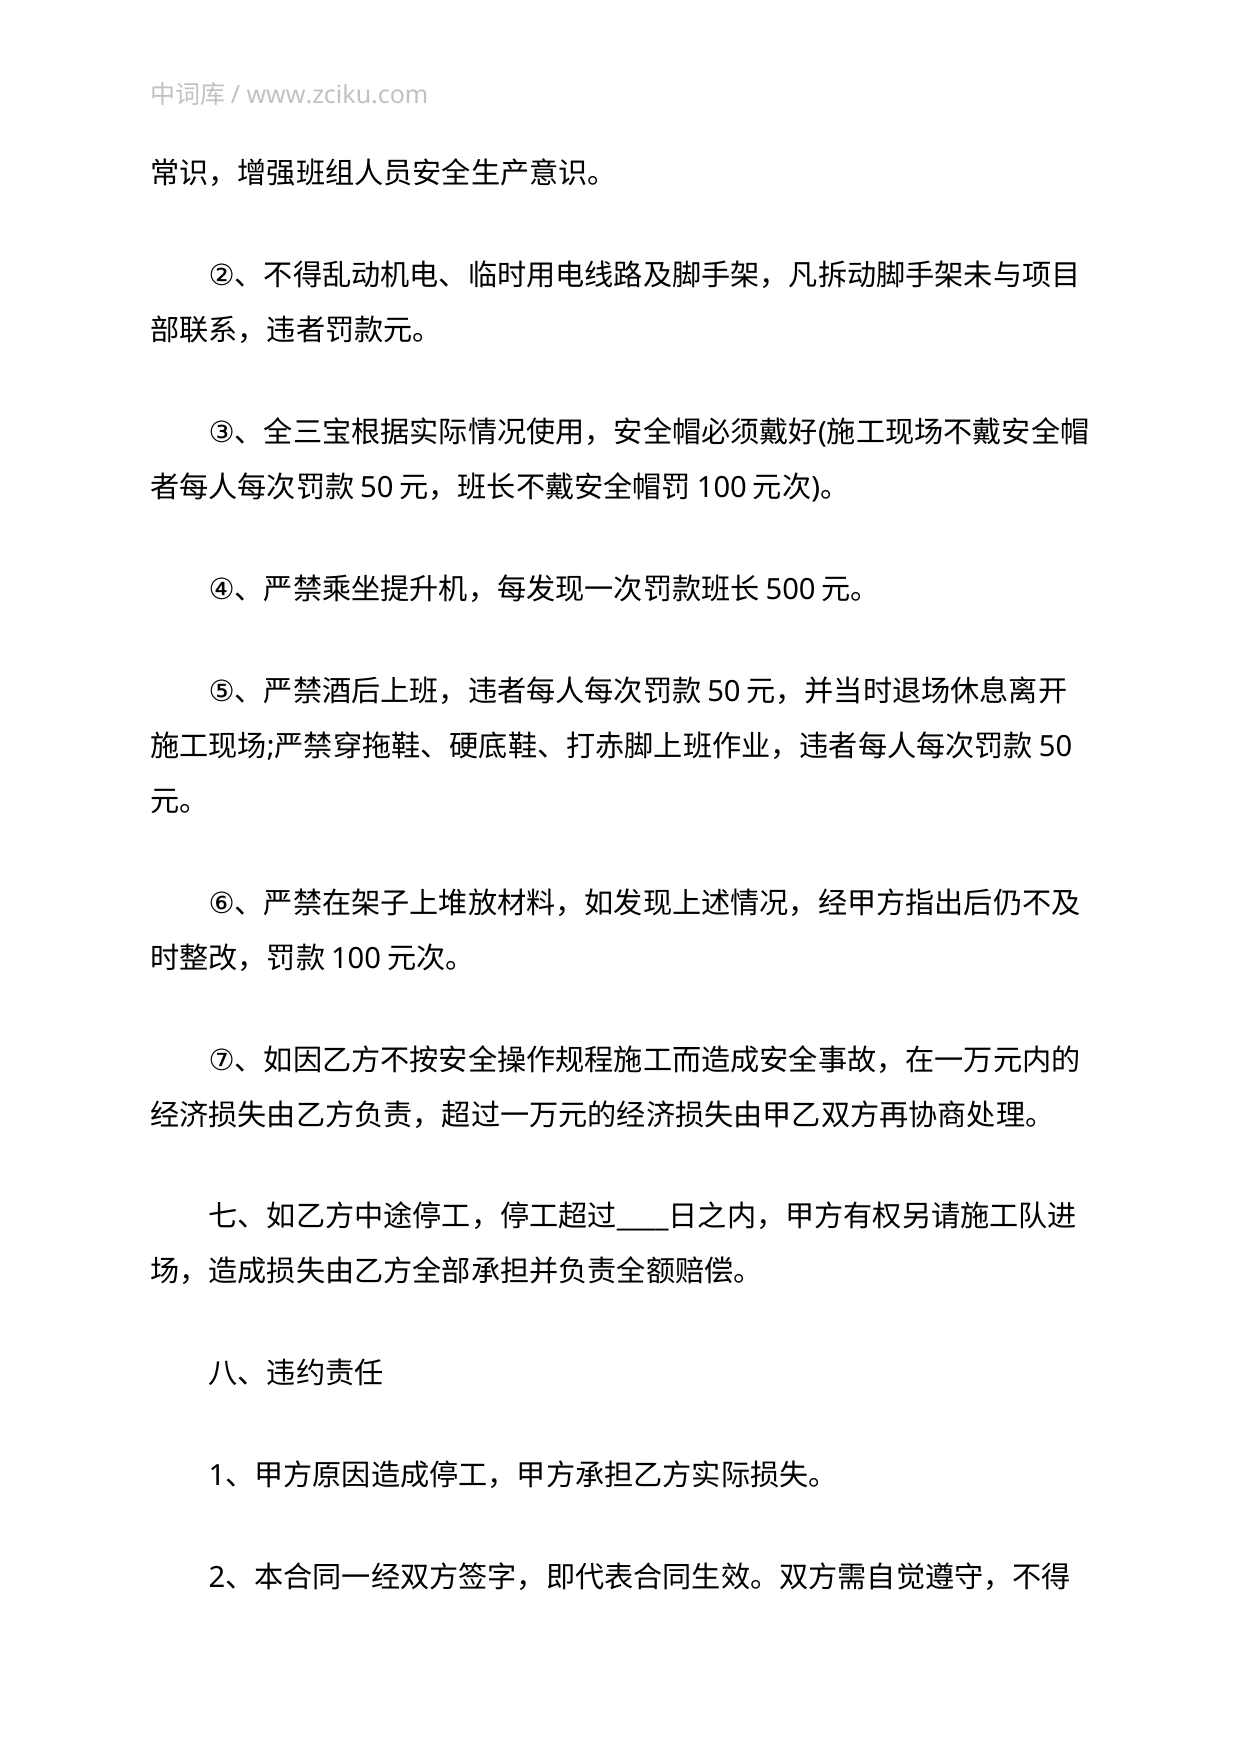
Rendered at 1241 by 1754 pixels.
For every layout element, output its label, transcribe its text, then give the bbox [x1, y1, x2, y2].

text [150, 150, 1090, 192]
text ⑤、严禁酒后上班，违者每人每次罚款50元，并当时退场休息离开施工现场;严禁穿拖鞋、硬底鞋、打赤脚上班作业，违者每人每次罚款50元。 [150, 667, 1090, 820]
text ④、严禁乘坐提升机，每发现一次罚款班长500元。 [150, 566, 1090, 608]
text ②、不得乱动机电、临时用电线路及脚手架，凡拆动脚手架未与项目部联系，违者罚款元。 [150, 252, 1090, 349]
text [150, 1553, 1090, 1596]
text ⑥、严禁在架子上堆放材料，如发现上述情况，经甲方指出后仍不及时整改，罚款100元次。 [150, 879, 1090, 977]
text 七、如乙方中途停工，停工超过____日之内，甲方有权另请施工队进场，造成损失由乙方全部承担并负责全额赔偿。 [150, 1193, 1090, 1290]
text 八、违约责任 [150, 1350, 1090, 1392]
text 1、甲方原因造成停工，甲方承担乙方实际损失。 [150, 1452, 1090, 1494]
text ⑦、如因乙方不按安全操作规程施工而造成安全事故，在一万元内的经济损失由乙方负责，超过一万元的经济损失由甲乙双方再协商处理。 [150, 1036, 1090, 1133]
text ③、全三宝根据实际情况使用，安全帽必须戴好(施工现场不戴安全帽者每人每次罚款50元，班长不戴安全帽罚100元次)。 [150, 408, 1090, 506]
